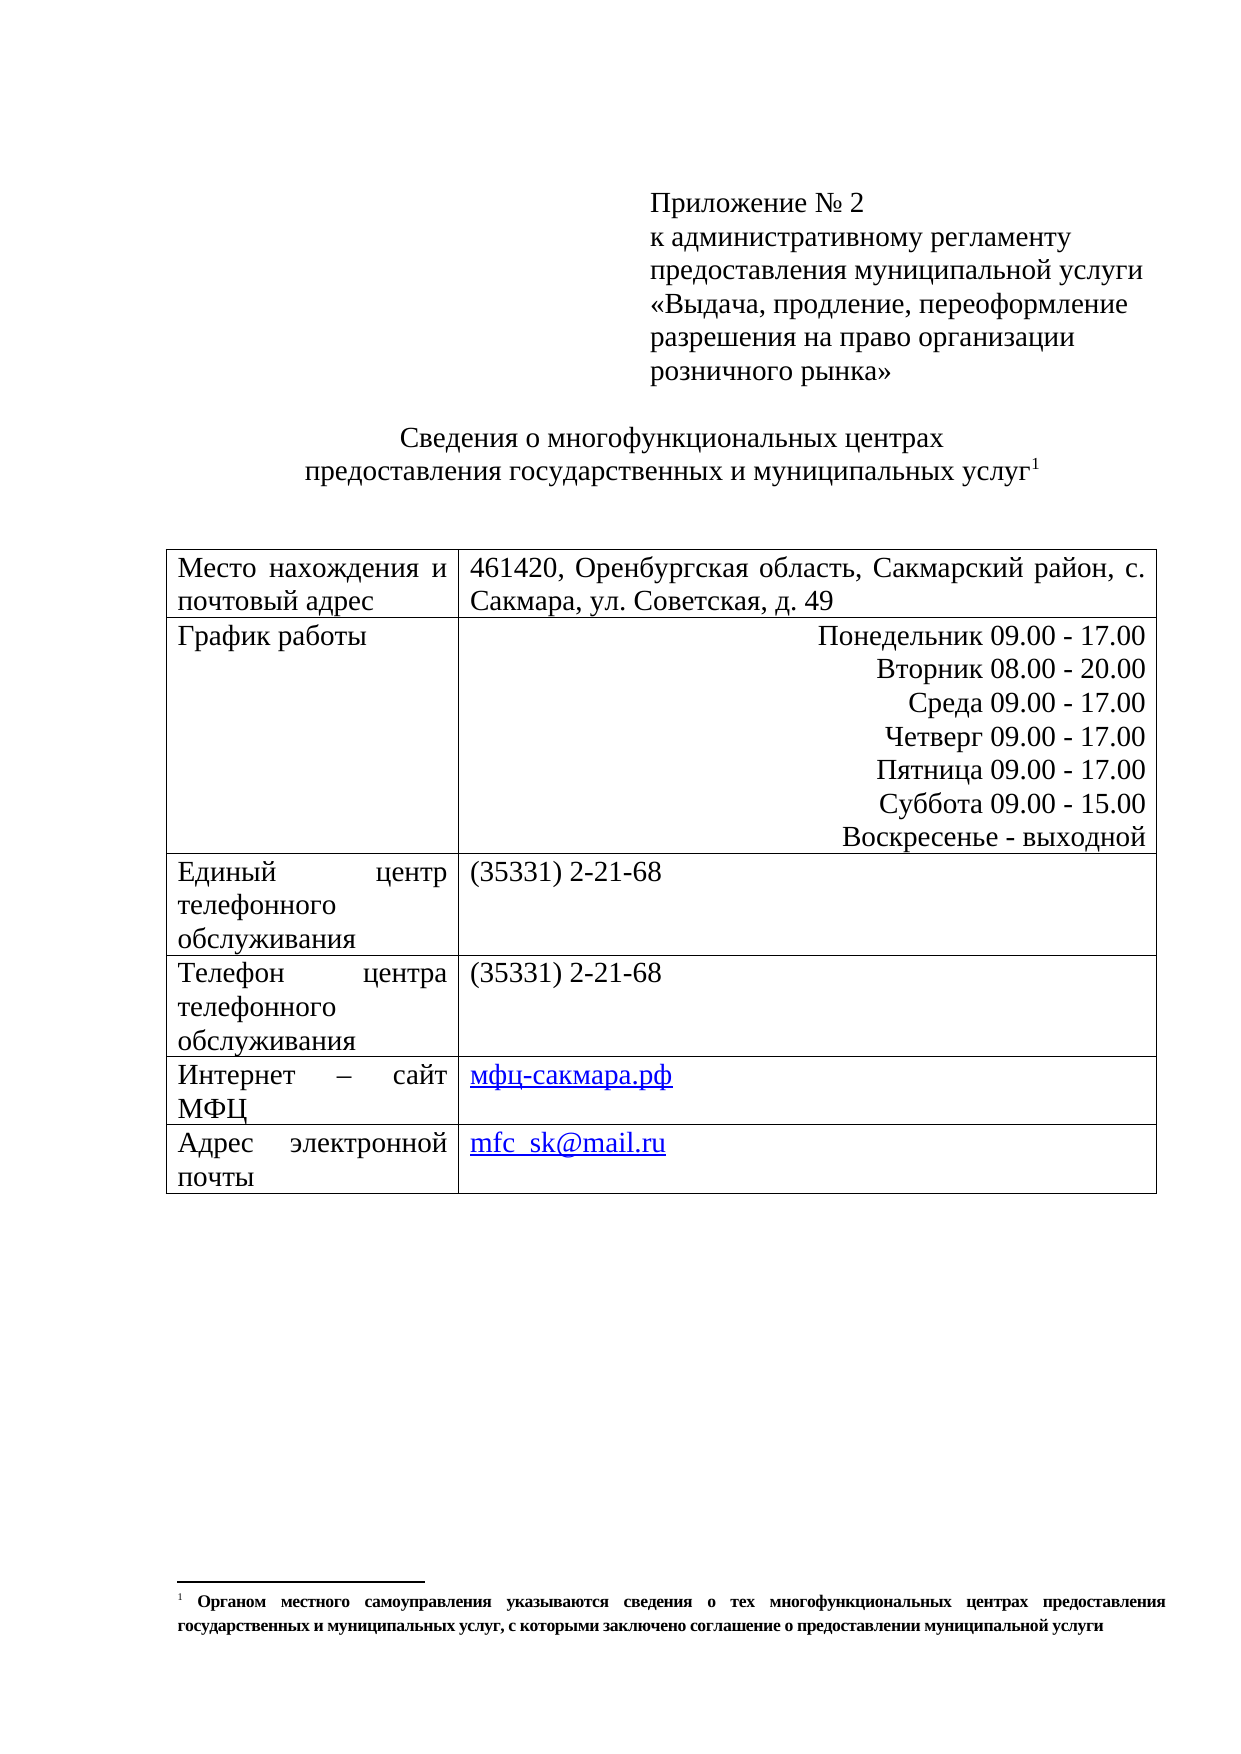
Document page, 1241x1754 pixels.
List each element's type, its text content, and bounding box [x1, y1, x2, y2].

table_cell мфц-сакмара.рф [459, 1057, 1156, 1124]
table_header Место нахождения и почтовый адрес [167, 550, 458, 617]
table_cell Адрес электронной почты [167, 1125, 458, 1192]
table_cell Единый центр телефонного обслуживания [167, 854, 458, 954]
text розничного рынка» [177, 353, 1167, 386]
text Приложение № 2 [177, 185, 1167, 219]
table_cell mfc_sk@mail.ru [459, 1125, 1156, 1192]
table_cell (35331) 2-21-68 [459, 854, 1156, 954]
table_header 461420, Оренбургская область, Сакмарский район, с. Сакмара, ул. Советская, д. 49 [459, 550, 1156, 617]
table_cell (35331) 2-21-68 [459, 956, 1156, 1056]
table_cell Интернет – сайт МФЦ [167, 1057, 458, 1124]
text «Выдача, продление, переоформление [177, 286, 1167, 319]
table_cell Понедельник 09.00 - 17.00 Вторник 08.00 - 20.00 Среда 09.00 - 17.00 Четверг 09.00 - 17.00 Пятница 09.00 - 17.00 Суббота 09.00 - 15.00 Воскресенье - выходной [459, 618, 1156, 853]
table_cell График работы [167, 618, 458, 853]
table_cell Телефон центра телефонного обслуживания [167, 956, 458, 1056]
text предоставления муниципальной услуги [177, 252, 1167, 286]
text предоставления государственных и муниципальных услуг [177, 453, 1167, 487]
text Сведения о многофункциональных центрах [177, 420, 1167, 453]
text к административному регламенту [177, 219, 1167, 252]
text разрешения на право организации [177, 319, 1167, 353]
